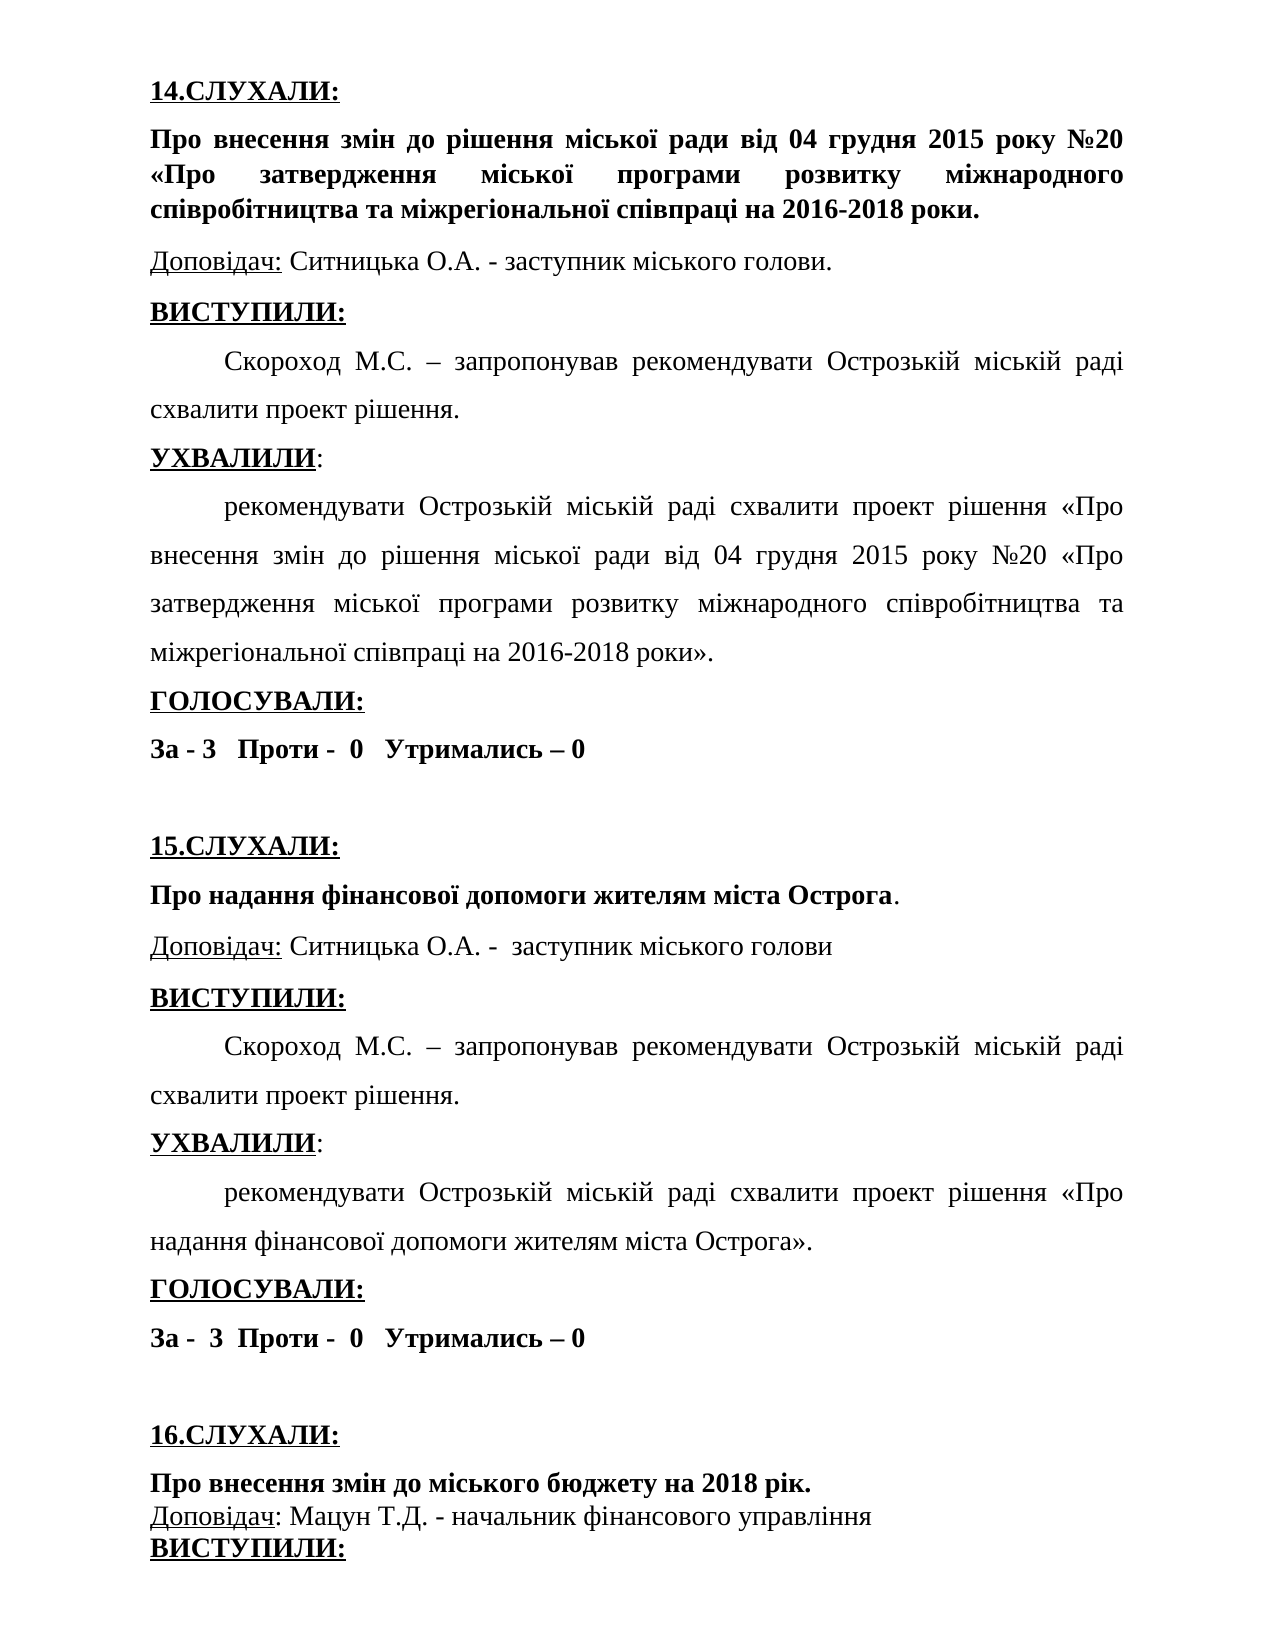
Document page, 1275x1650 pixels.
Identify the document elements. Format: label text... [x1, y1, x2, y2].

text 16.СЛУХАЛИ: [150, 1418, 1125, 1450]
text УХВАЛИЛИ: [150, 441, 1125, 473]
text Про внесення змін до рішення міської ради від 04 грудня 2015 року №20 «Про затвердження міської програми розвитку міжнародного співробітництва та міжрегіональної співпраці на 2016-2018 роки. [150, 122, 1125, 224]
text ГОЛОСУВАЛИ: [150, 684, 1125, 716]
text За - 3 Проти - 0 Утримались – 0 [150, 732, 1125, 764]
text Про надання фінансової допомоги жителям міста Острога. [150, 878, 1125, 910]
text ВИСТУПИЛИ: [150, 981, 1125, 1013]
text Скороход М.С. – запропонував рекомендувати Острозькій міській раді схвалити проект рішення. [150, 344, 1125, 425]
text ВИСТУПИЛИ: [150, 295, 1125, 328]
text рекомендувати Острозькій міській раді схвалити проект рішення «Про надання фінансової допомоги жителям міста Острога». [150, 1175, 1125, 1256]
text 15.СЛУХАЛИ: [150, 829, 1125, 862]
text За - 3 Проти - 0 Утримались – 0 [150, 1321, 1125, 1353]
text Про внесення змін до міського бюджету на 2018 рік. [150, 1466, 1125, 1499]
text Доповідач: Ситницька О.А. - заступник міського голови. [150, 244, 1125, 276]
text 14.СЛУХАЛИ: [150, 74, 1125, 106]
text рекомендувати Острозькій міській раді схвалити проект рішення «Про внесення змін до рішення міської ради від 04 грудня 2015 року №20 «Про затвердження міської програми розвитку міжнародного співробітництва та міжрегіональної співпраці на 2016-2018 роки». [150, 489, 1125, 667]
text Скороход М.С. – запропонував рекомендувати Острозькій міській раді схвалити проект рішення. [150, 1029, 1125, 1110]
text УХВАЛИЛИ: [150, 1127, 1125, 1159]
text Доповідач: Мацун Т.Д. - начальник фінансового управління [150, 1499, 1125, 1531]
text Доповідач: Ситницька О.А. - заступник міського голови [150, 929, 1125, 962]
text ВИСТУПИЛИ: [150, 1531, 1125, 1563]
text ГОЛОСУВАЛИ: [150, 1272, 1125, 1304]
